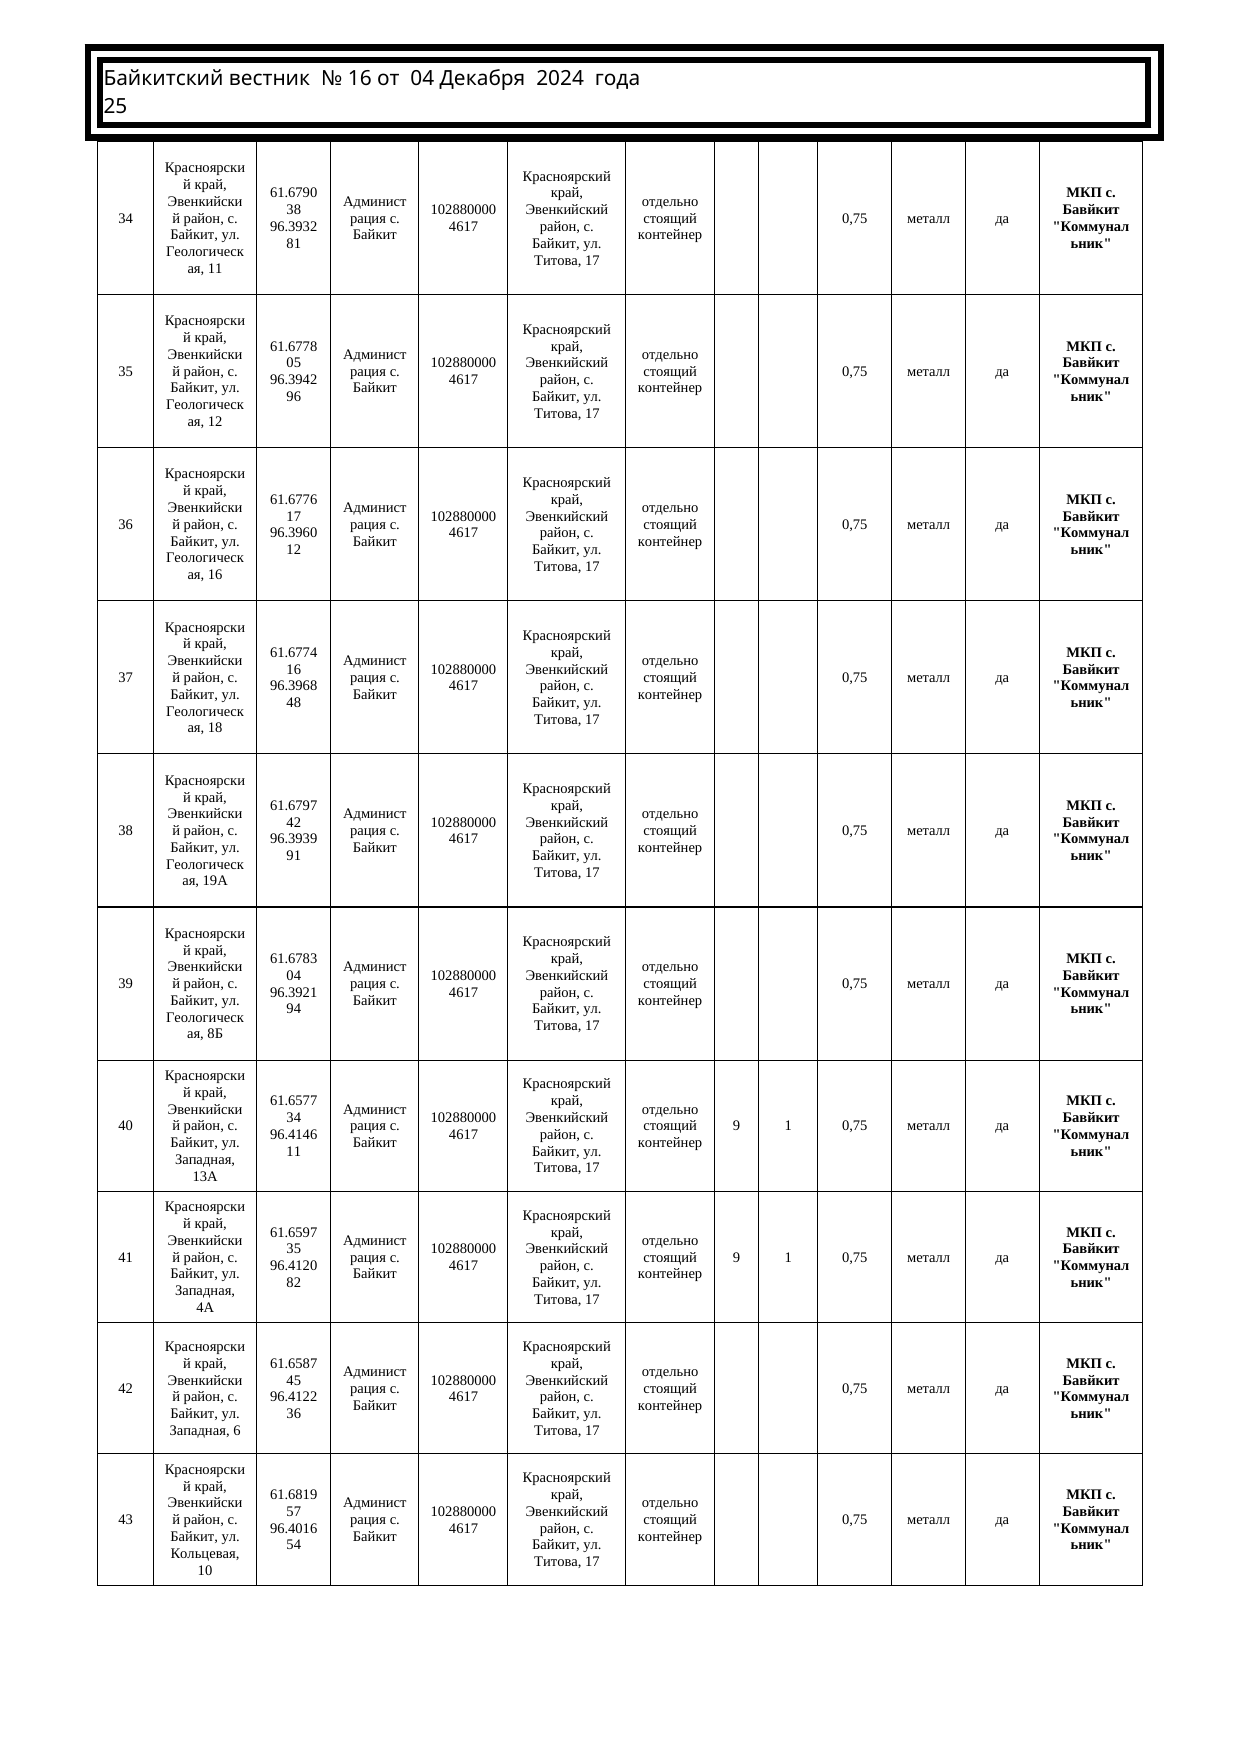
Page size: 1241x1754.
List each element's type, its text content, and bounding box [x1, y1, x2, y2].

table_cell металл [892, 1061, 965, 1191]
table_cell металл [892, 1323, 965, 1453]
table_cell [626, 142, 714, 294]
table_cell Администрация с. Байкит [331, 601, 418, 753]
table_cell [508, 142, 625, 294]
table_cell 34 [98, 142, 153, 294]
table_cell 61.659735 96.412082 [257, 1192, 330, 1322]
table_cell 0,75 [818, 908, 891, 1059]
table_cell Красноярский край, Эвенкийский район, с. Байкит, ул. Геологическая, 18 [154, 601, 256, 753]
table_cell Красноярский край, Эвенкийский район, с. Байкит, ул. Западная, 6 [154, 1323, 256, 1453]
table_cell отдельно стоящий контейнер [626, 1323, 714, 1453]
table_cell 0,75 [818, 601, 891, 753]
table_cell 0,75 [818, 448, 891, 600]
table_cell металл [892, 142, 965, 294]
table_cell 1028800004617 [419, 908, 507, 1059]
table_cell да [966, 1454, 1039, 1584]
table_cell 40 [98, 1061, 153, 1191]
table_cell да [966, 1061, 1039, 1191]
table_cell металл [892, 448, 965, 600]
table_cell металл [892, 1192, 965, 1322]
table_cell 42 [98, 1323, 153, 1453]
table_cell 0,75 [818, 142, 891, 294]
table_cell 36 [98, 448, 153, 600]
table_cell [331, 1454, 418, 1584]
table_cell [759, 142, 817, 294]
table_cell отдельно стоящий контейнер [626, 1061, 714, 1191]
table_cell 0,75 [818, 1061, 891, 1191]
table_cell 61.677416 96.396848 [257, 601, 330, 753]
table_cell Красноярский край, Эвенкийский район, с. Байкит, ул. Титова, 17 [508, 754, 625, 906]
table_cell МКП с. Бавйкит "Коммунальник" [1040, 908, 1142, 1059]
table_cell Красноярский край, Эвенкийский район, с. Байкит, ул. Западная, 13А [154, 1061, 256, 1191]
table_cell Красноярский край, Эвенкийский район, с. Байкит, ул. Титова, 17 [508, 1323, 625, 1453]
table_cell 1028800004617 [419, 295, 507, 447]
table_cell Красноярский край, Эвенкийский район, с. Байкит, ул. Титова, 17 [508, 295, 625, 447]
table_cell 61.677617 96.396012 [257, 448, 330, 600]
table_cell МКП с. Бавйкит "Коммунальник" [1040, 295, 1142, 447]
table_cell да [966, 1323, 1039, 1453]
table_cell Администрация с. Байкит [331, 1192, 418, 1322]
table_cell 1028800004617 [419, 1192, 507, 1322]
table_cell Красноярский край, Эвенкийский район, с. Байкит, ул. Геологическая, 16 [154, 448, 256, 600]
table_cell [759, 1454, 817, 1584]
table_cell металл [892, 295, 965, 447]
table_cell да [966, 908, 1039, 1059]
table_cell Администрация с. Байкит [331, 1061, 418, 1191]
table_cell 1 [759, 1061, 817, 1191]
table_cell да [966, 754, 1039, 906]
table_cell 61.677805 96.394296 [257, 295, 330, 447]
table_cell [715, 908, 758, 1059]
table_cell 9 [715, 1061, 758, 1191]
table_cell Администрация с. Байкит [331, 754, 418, 906]
table_cell металл [892, 601, 965, 753]
table_cell 39 [98, 908, 153, 1059]
table_cell да [966, 295, 1039, 447]
table_cell Администрация с. Байкит [331, 295, 418, 447]
table_cell 1028800004617 [419, 754, 507, 906]
table_cell [715, 295, 758, 447]
table_cell 61.658745 96.412236 [257, 1323, 330, 1453]
table_cell [759, 448, 817, 600]
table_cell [508, 1454, 625, 1584]
table_cell Красноярский край, Эвенкийский район, с. Байкит, ул. Титова, 17 [508, 601, 625, 753]
table_cell 61.678304 96.392194 [257, 908, 330, 1059]
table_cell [1040, 142, 1142, 294]
table_cell 61.657734 96.414611 [257, 1061, 330, 1191]
table_cell 9 [715, 1192, 758, 1322]
table_cell Красноярский край, Эвенкийский район, с. Байкит, ул. Геологическая, 11 [154, 142, 256, 294]
table_cell Красноярский край, Эвенкийский район, с. Байкит, ул. Титова, 17 [508, 1192, 625, 1322]
table_cell МКП с. Бавйкит "Коммунальник" [1040, 448, 1142, 600]
table_cell [759, 295, 817, 447]
table_cell Красноярский край, Эвенкийский район, с. Байкит, ул. Геологическая, 19А [154, 754, 256, 906]
table_cell 0,75 [818, 1454, 891, 1584]
table_cell отдельно стоящий контейнер [626, 1192, 714, 1322]
table_cell да [966, 601, 1039, 753]
table_cell 1028800004617 [419, 1454, 507, 1584]
table_cell [759, 754, 817, 906]
table_cell МКП с. Бавйкит "Коммунальник" [1040, 1192, 1142, 1322]
table_cell [715, 142, 758, 294]
table_cell отдельно стоящий контейнер [626, 754, 714, 906]
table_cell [626, 1454, 714, 1584]
table_cell [715, 1323, 758, 1453]
table_cell 0,75 [818, 1192, 891, 1322]
table_cell Красноярский край, Эвенкийский район, с. Байкит, ул. Геологическая, 12 [154, 295, 256, 447]
table_cell 0,75 [818, 754, 891, 906]
table_cell 1028800004617 [419, 448, 507, 600]
table_cell Красноярский край, Эвенкийский район, с. Байкит, ул. Западная, 4А [154, 1192, 256, 1322]
table_cell 61.679742 96.393991 [257, 754, 330, 906]
table_cell Администрация с. Байкит [331, 448, 418, 600]
table_cell [715, 601, 758, 753]
table_cell [715, 1454, 758, 1584]
table_cell 61.679038 96.393281 [257, 142, 330, 294]
table_cell 35 [98, 295, 153, 447]
table_cell [759, 908, 817, 1059]
table_cell 61.681957 96.401654 [257, 1454, 330, 1584]
table_cell отдельно стоящий контейнер [626, 908, 714, 1059]
table_cell 1028800004617 [419, 1323, 507, 1453]
table_cell [759, 1323, 817, 1453]
table_cell отдельно стоящий контейнер [626, 601, 714, 753]
table_cell 37 [98, 601, 153, 753]
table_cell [331, 142, 418, 294]
table_cell 1028800004617 [419, 601, 507, 753]
table_cell да [966, 448, 1039, 600]
table_cell 0,75 [818, 1323, 891, 1453]
table_cell [715, 448, 758, 600]
table_cell отдельно стоящий контейнер [626, 295, 714, 447]
table_cell отдельно стоящий контейнер [626, 448, 714, 600]
table_cell Красноярский край, Эвенкийский район, с. Байкит, ул. Геологическая, 8Б [154, 908, 256, 1059]
table_cell МКП с. Бавйкит "Коммунальник" [1040, 1061, 1142, 1191]
table_cell МКП с. Бавйкит "Коммунальник" [1040, 1323, 1142, 1453]
table_cell металл [892, 908, 965, 1059]
table_cell 41 [98, 1192, 153, 1322]
table_cell МКП с. Бавйкит "Коммунальник" [1040, 601, 1142, 753]
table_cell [1040, 1454, 1142, 1584]
table_cell 43 [98, 1454, 153, 1584]
table_cell 1028800004617 [419, 1061, 507, 1191]
table_cell металл [892, 754, 965, 906]
table_cell Красноярский край, Эвенкийский район, с. Байкит, ул. Титова, 17 [508, 908, 625, 1059]
table_cell Администрация с. Байкит [331, 908, 418, 1059]
table_cell да [966, 1192, 1039, 1322]
table_cell [715, 754, 758, 906]
table_cell 1 [759, 1192, 817, 1322]
table_cell 38 [98, 754, 153, 906]
table_cell 1028800004617 [419, 142, 507, 294]
table_cell Красноярский край, Эвенкийский район, с. Байкит, ул. Кольцевая, 10 [154, 1454, 256, 1584]
table_cell [759, 601, 817, 753]
table_cell да [966, 142, 1039, 294]
table_cell МКП с. Бавйкит "Коммунальник" [1040, 754, 1142, 906]
table_cell Красноярский край, Эвенкийский район, с. Байкит, ул. Титова, 17 [508, 448, 625, 600]
table_cell Администрация с. Байкит [331, 1323, 418, 1453]
table_cell Красноярский край, Эвенкийский район, с. Байкит, ул. Титова, 17 [508, 1061, 625, 1191]
table_cell 0,75 [818, 295, 891, 447]
table_cell металл [892, 1454, 965, 1584]
